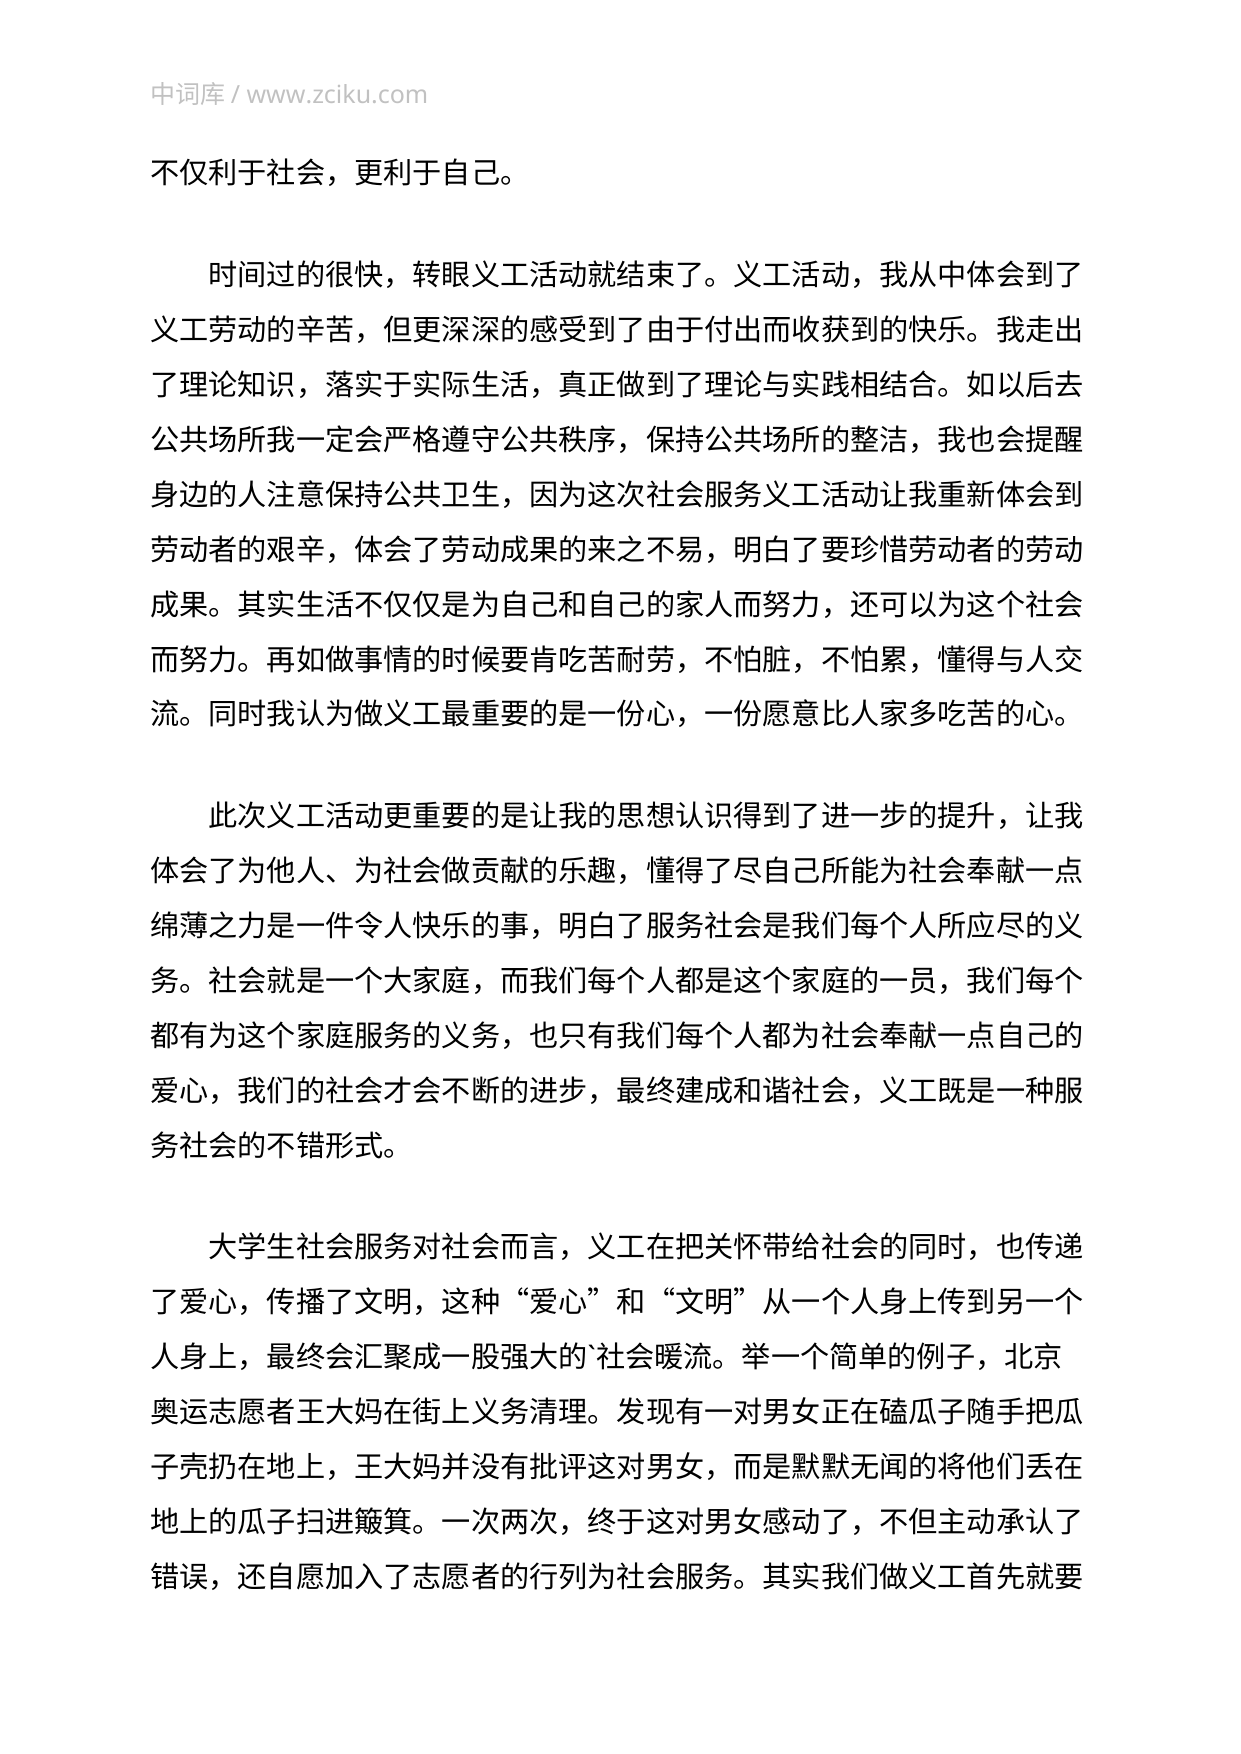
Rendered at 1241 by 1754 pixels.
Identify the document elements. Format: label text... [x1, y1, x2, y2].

text 时间过的很快，转眼义工活动就结束了。义工活动，我从中体会到了义工劳动的辛苦，但更深深的感受到了由于付出而收获到的快乐。我走出了理论知识，落实于实际生活，真正做到了理论与实践相结合。如以后去公共场所我一定会严格遵守公共秩序，保持公共场所的整洁，我也会提醒身边的人注意保持公共卫生，因为这次社会服务义工活动让我重新体会到劳动者的艰辛，体会了劳动成果的来之不易，明白了要珍惜劳动者的劳动成果。其实生活不仅仅是为自己和自己的家人而努力，还可以为这个社会而努力。再如做事情的时候要肯吃苦耐劳，不怕脏，不怕累，懂得与人交流。同时我认为做义工最重要的是一份心，一份愿意比人家多吃苦的心。 [150, 252, 1090, 733]
text 此次义工活动更重要的是让我的思想认识得到了进一步的提升，让我体会了为他人、为社会做贡献的乐趣，懂得了尽自己所能为社会奉献一点绵薄之力是一件令人快乐的事，明白了服务社会是我们每个人所应尽的义务。社会就是一个大家庭，而我们每个人都是这个家庭的一员，我们每个都有为这个家庭服务的义务，也只有我们每个人都为社会奉献一点自己的爱心，我们的社会才会不断的进步，最终建成和谐社会，义工既是一种服务社会的不错形式。 [150, 793, 1090, 1164]
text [150, 150, 1090, 192]
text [150, 1224, 1090, 1596]
